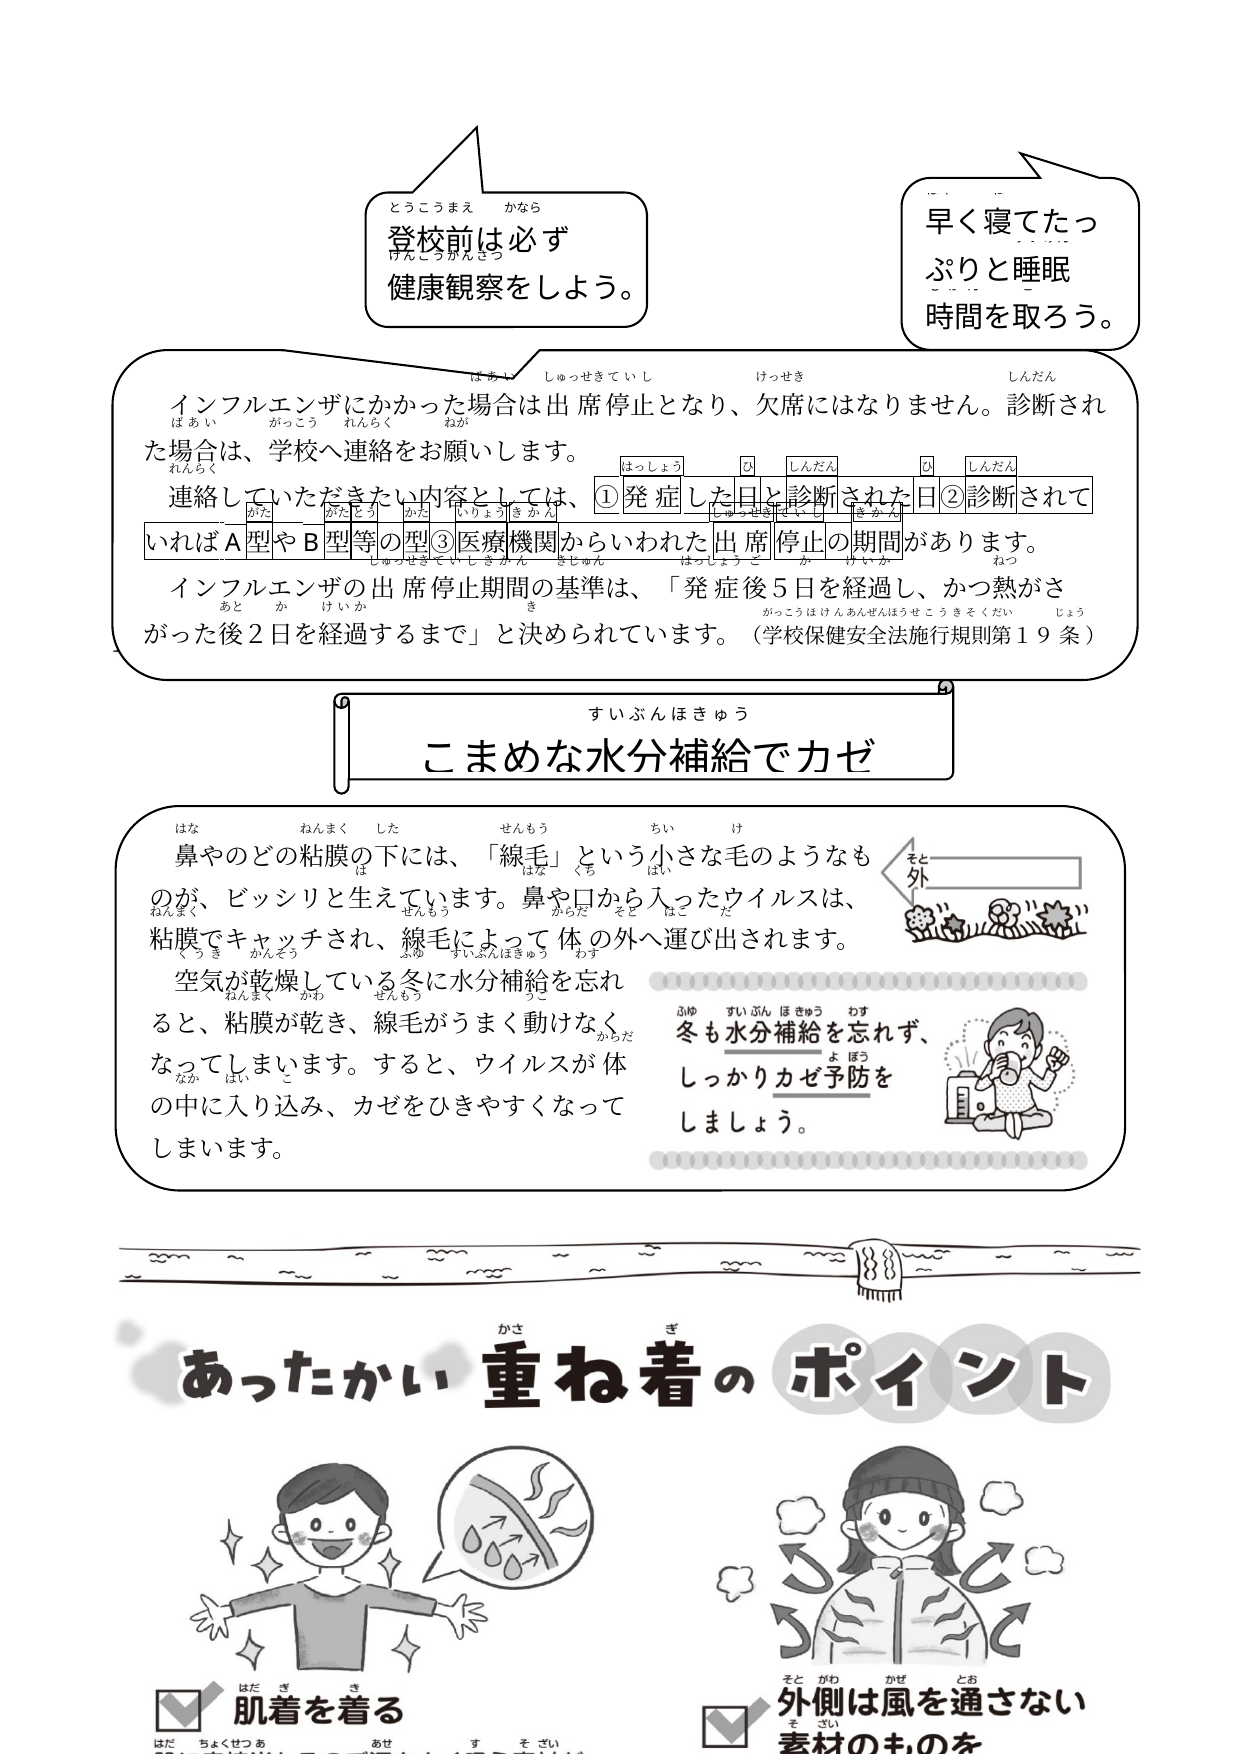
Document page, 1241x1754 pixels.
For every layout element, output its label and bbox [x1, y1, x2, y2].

picture [112, 1310, 1127, 1754]
picture [1114, 650, 1134, 673]
picture [112, 639, 136, 673]
picture [645, 962, 1094, 1177]
picture [118, 1238, 1141, 1303]
picture [875, 829, 1096, 953]
